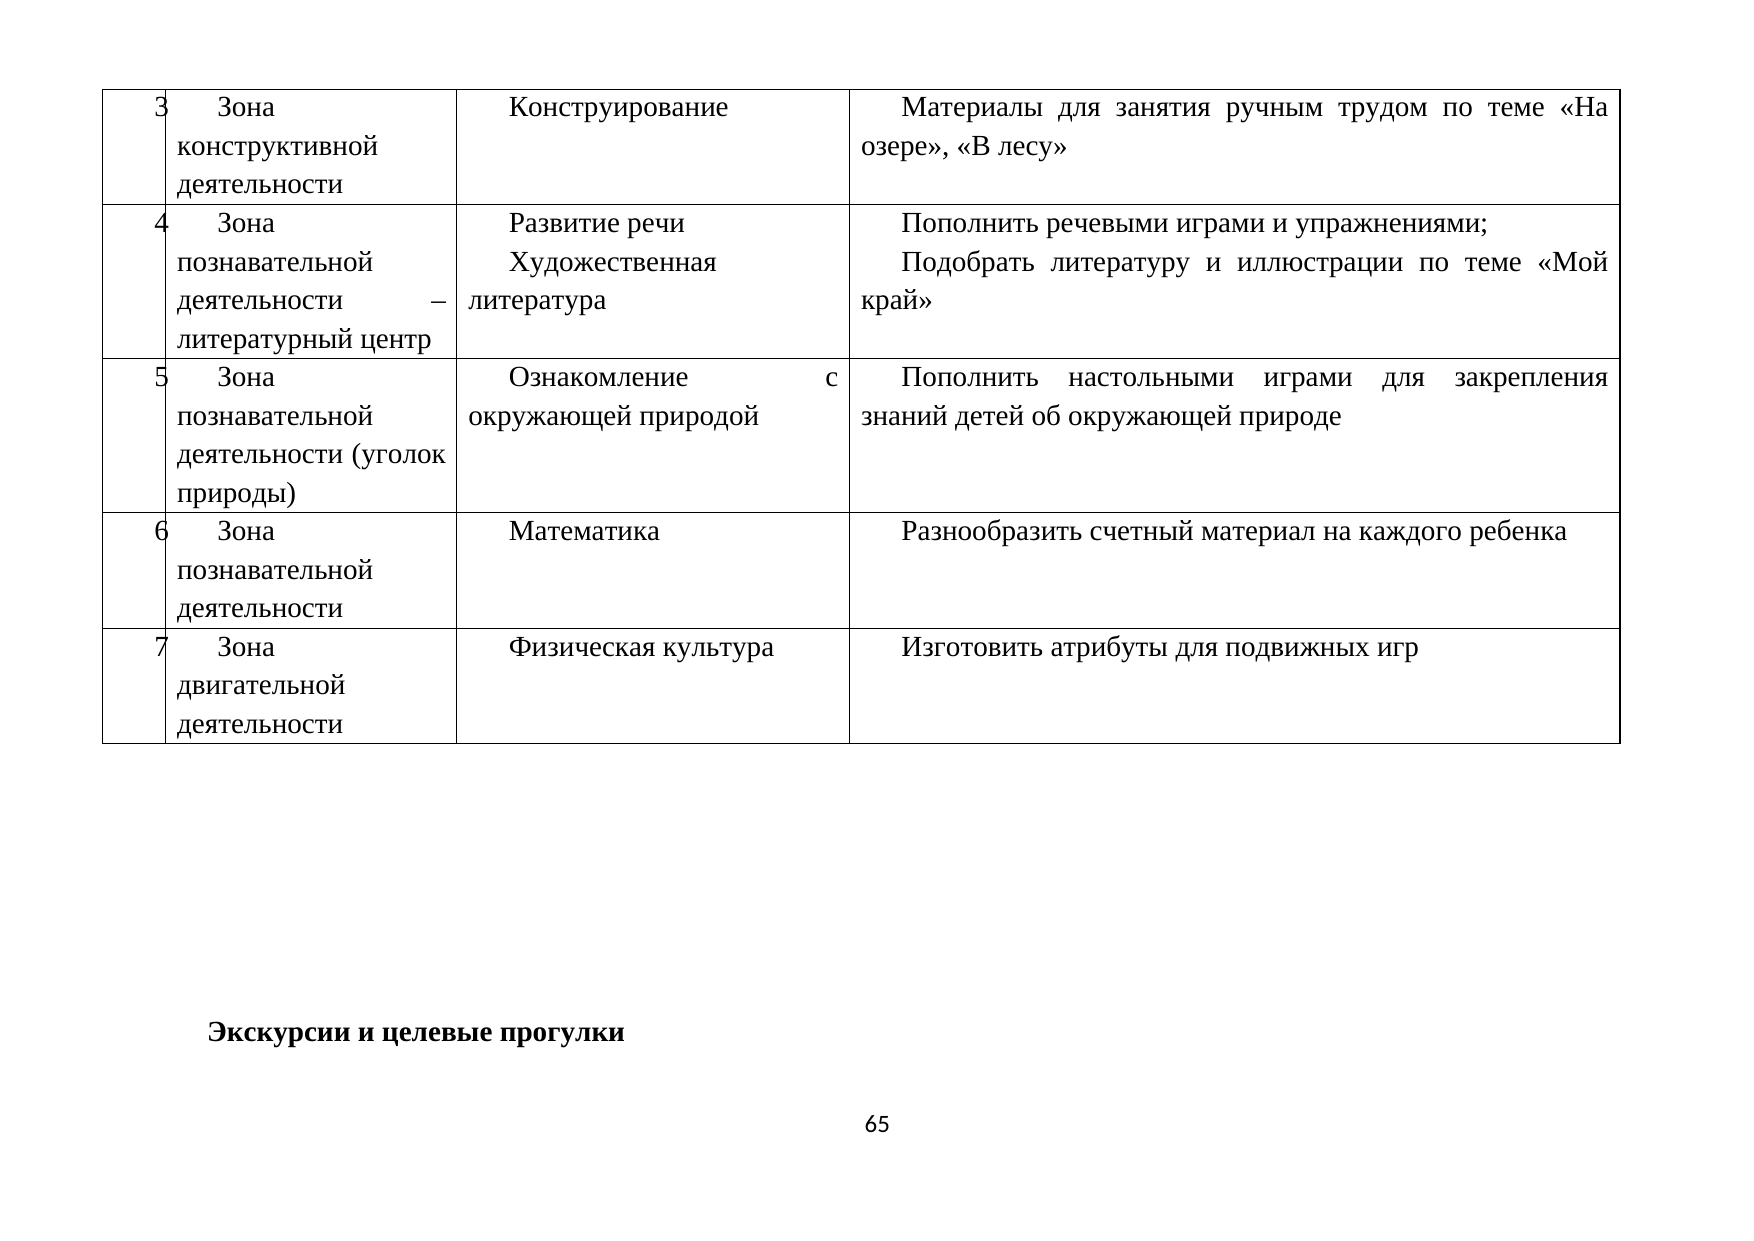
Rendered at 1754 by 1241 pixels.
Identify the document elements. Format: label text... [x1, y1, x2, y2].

table_cell Изготовить атрибуты для подвижных игр [850, 629, 1619, 743]
table_cell Разнообразить счетный материал на каждого ребенка [850, 513, 1619, 628]
table_cell Развитие речи Художественная литература [457, 205, 849, 358]
table_cell 5 [103, 359, 165, 512]
table_cell Материалы для занятия ручным трудом по теме «На озере», «В лесу» [850, 90, 1619, 204]
table_cell Пополнить речевыми играми и упражнениями; Подобрать литературу и иллюстрации по теме «Мой край» [850, 205, 1619, 358]
text Экскурсии и целевые прогулки [118, 1014, 1636, 1048]
table_cell Зона познавательной деятельности [166, 513, 456, 628]
table_cell 4 [103, 205, 165, 358]
table_cell Пополнить настольными играми для закрепления знаний детей об окружающей природе [850, 359, 1619, 512]
table_cell Зона двигательной деятельности [166, 629, 456, 743]
table_cell Математика [457, 513, 849, 628]
table_cell 7 [103, 629, 165, 743]
table_cell Физическая культура [457, 629, 849, 743]
table_cell 6 [103, 513, 165, 628]
table_cell Зона познавательной деятельности – литературный центр [166, 205, 456, 358]
table_cell Конструирование [457, 90, 849, 204]
table_cell Ознакомление с окружающей природой [457, 359, 849, 512]
table_cell Зона познавательной деятельности (уголок природы) [166, 359, 456, 512]
table_cell Зона конструктивной деятельности [166, 90, 456, 204]
table_cell 3 [103, 90, 165, 204]
